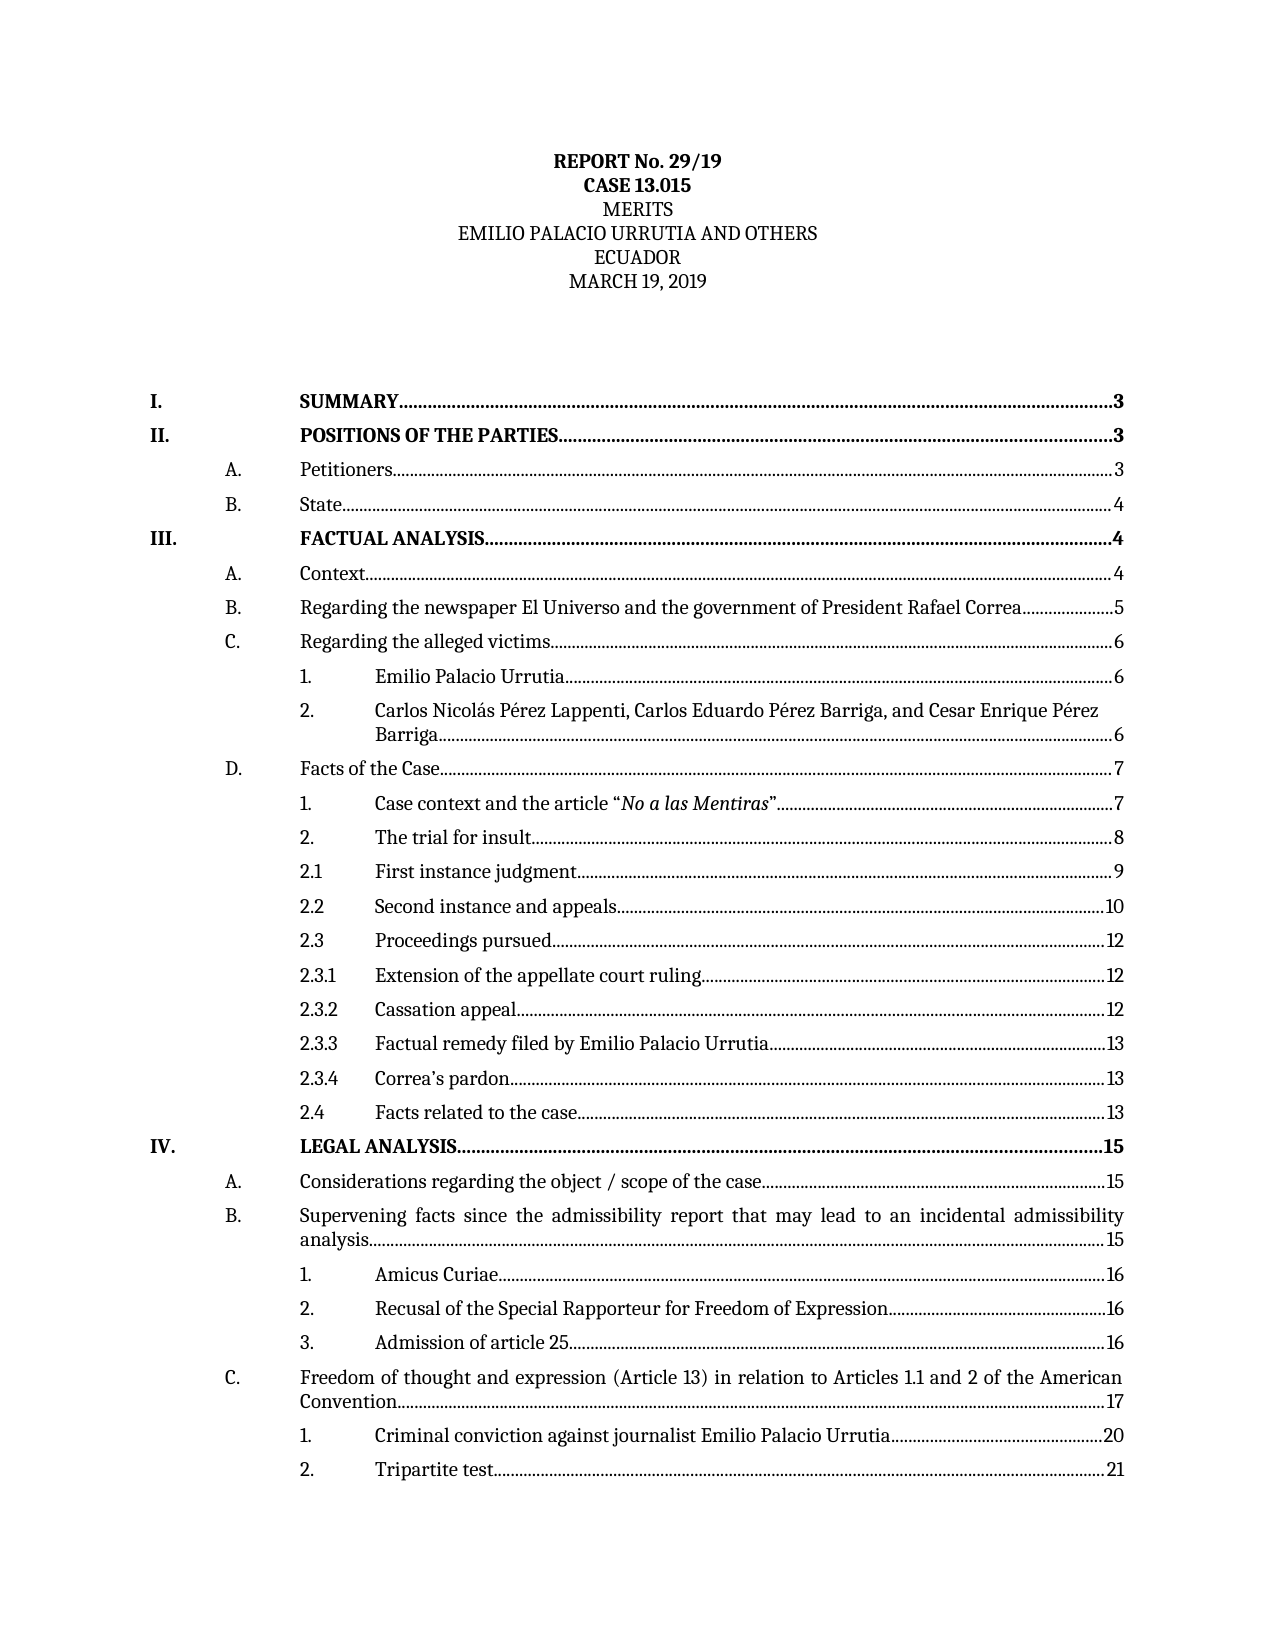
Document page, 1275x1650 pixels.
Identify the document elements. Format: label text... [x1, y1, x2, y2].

text MERITS [150, 198, 1125, 222]
text MARCH 19, 2019 [150, 270, 1125, 294]
text CASE 13.015 [150, 174, 1125, 198]
text EMILIO PALACIO URRUTIA AND OTHERS [150, 222, 1125, 246]
text ECUADOR [150, 246, 1125, 270]
text REPORT No. 29/19 [150, 150, 1125, 174]
